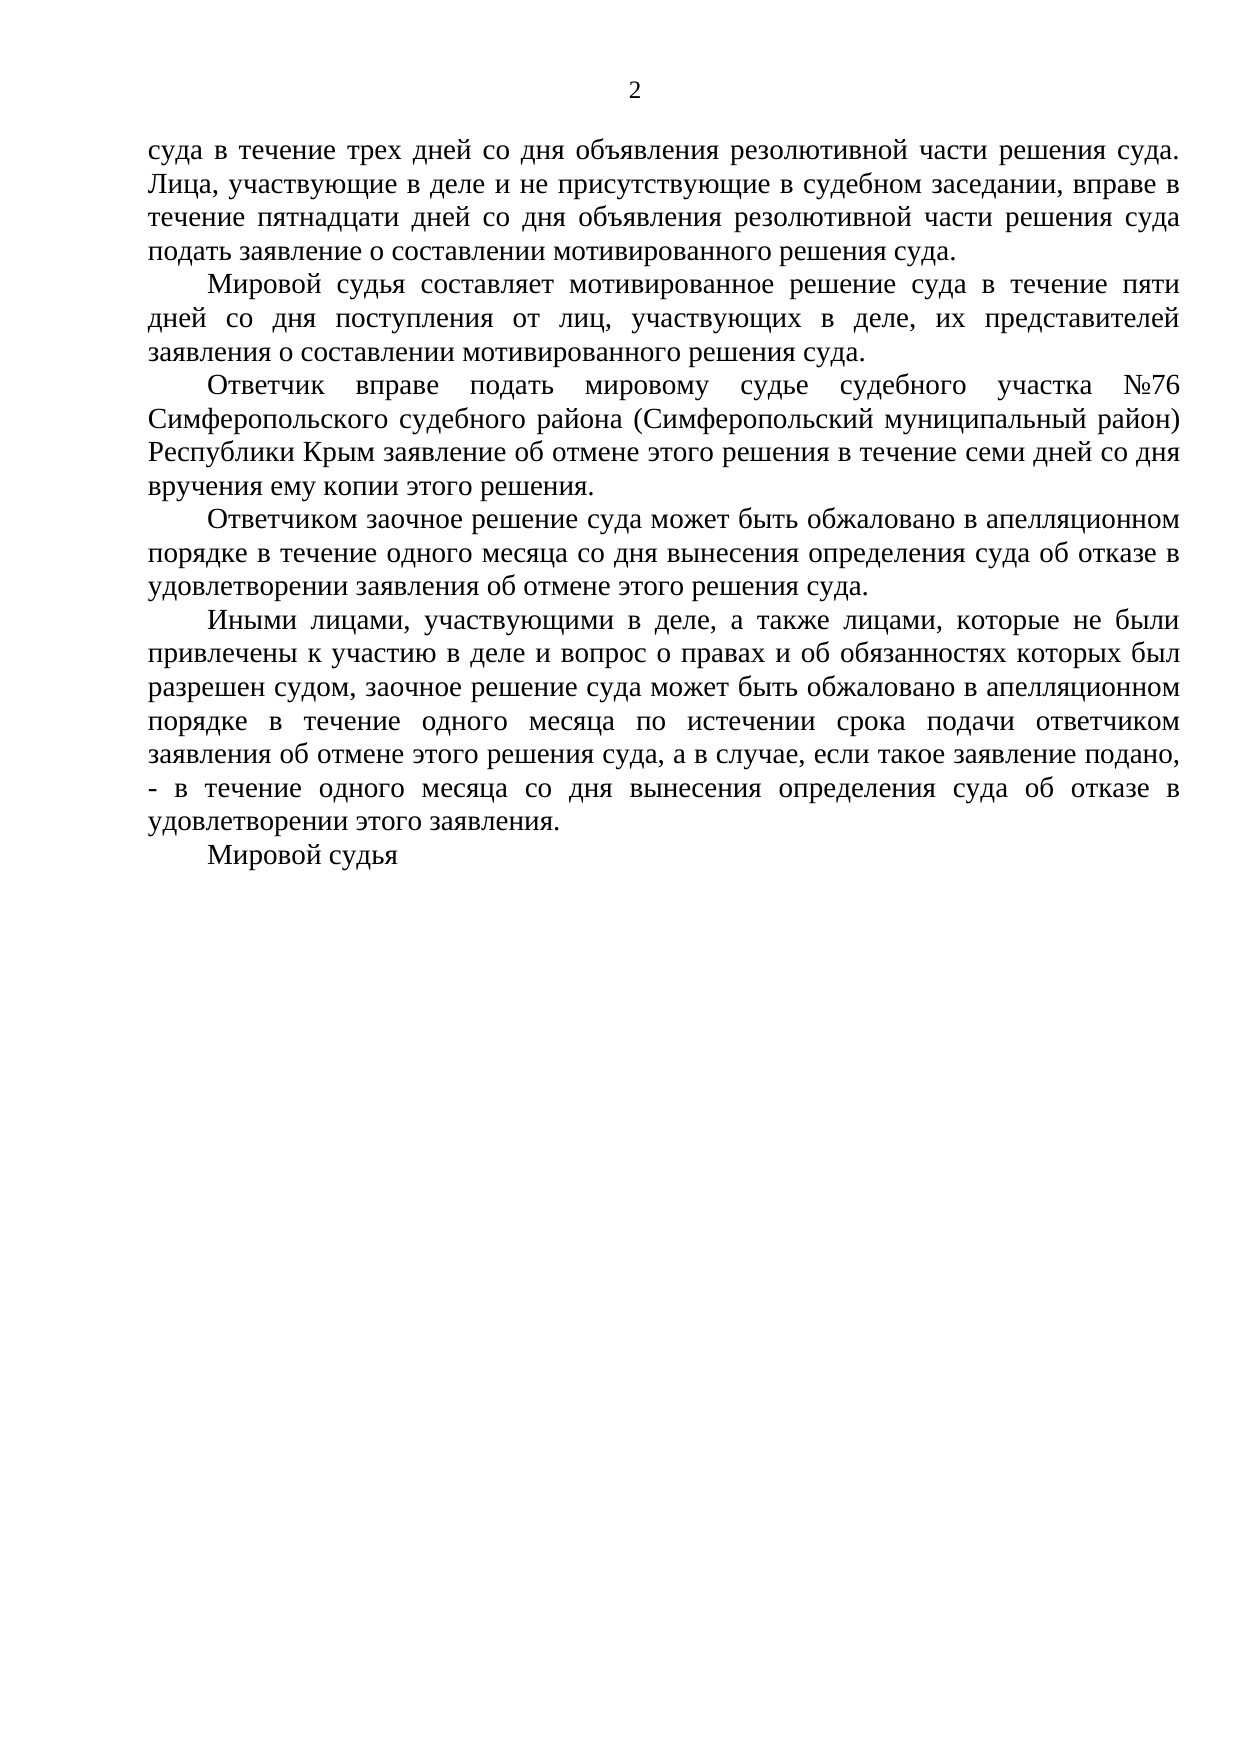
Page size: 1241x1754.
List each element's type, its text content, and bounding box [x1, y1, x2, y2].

text Ответчик вправе подать мировому судье судебного участка №76 Симферопольского судебного района (Симферопольский муниципальный район) Республики Крым заявление об отмене этого решения в течение семи дней со дня вручения ему копии этого решения. [148, 367, 1181, 501]
text Мировой судья [148, 837, 1181, 870]
text Ответчиком заочное решение суда может быть обжаловано в апелляционном порядке в течение одного месяца со дня вынесения определения суда об отказе в удовлетворении заявления об отмене этого решения суда. [148, 501, 1181, 602]
text Иными лицами, участвующими в деле, а также лицами, которые не были привлечены к участию в деле и вопрос о правах и об обязанностях которых был разрешен судом, заочное решение суда может быть обжаловано в апелляционном порядке в течение одного месяца по истечении срока подачи ответчиком заявления об отмене этого решения суда, а в случае, если такое заявление подано, - в течение одного месяца со дня вынесения определения суда об отказе в удовлетворении этого заявления. [148, 602, 1181, 837]
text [148, 132, 1181, 267]
text Мировой судья составляет мотивированное решение суда в течение пяти дней со дня поступления от лиц, участвующих в деле, их представителей заявления о составлении мотивированного решения суда. [148, 267, 1181, 367]
